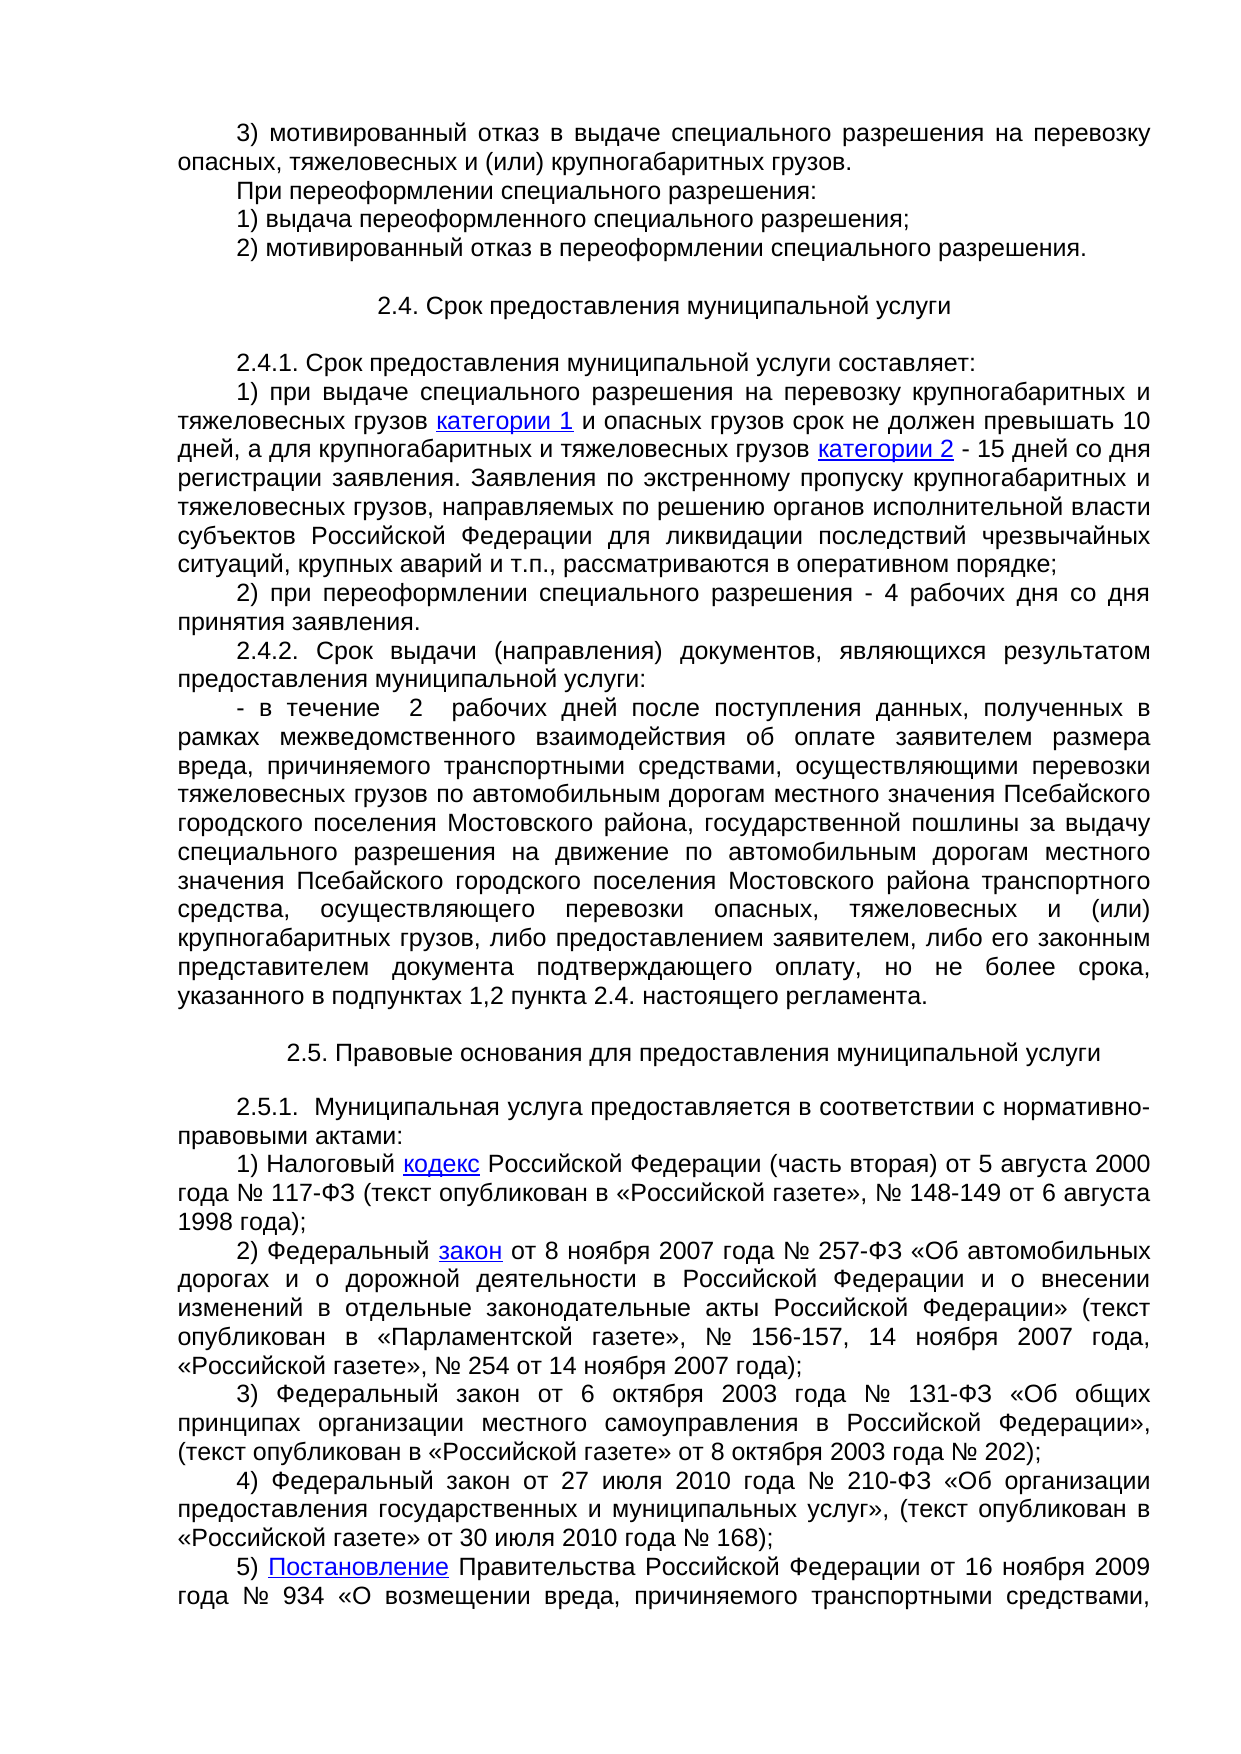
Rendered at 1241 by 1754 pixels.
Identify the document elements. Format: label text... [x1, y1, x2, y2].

text 1) Налоговый кодекс Российской Федерации (часть вторая) от 5 августа 2000 года № 117-ФЗ (текст опубликован в «Российской газете», № 148-149 от 6 августа 1998 года); [177, 1149, 1152, 1236]
text 1) выдача переоформленного специального разрешения; [177, 204, 1152, 233]
text 3) мотивированный отказ в выдаче специального разрешения на перевозку опасных, тяжеловесных и (или) крупногабаритных грузов. [177, 118, 1152, 176]
text 3) Федеральный закон от 6 октября 2003 года № 131-ФЗ «Об общих принципах организации местного самоуправления в Российской Федерации», (текст опубликован в «Российской газете» от 8 октября 2003 года № 202); [177, 1379, 1152, 1466]
text 2) Федеральный закон от 8 ноября 2007 года № 257-ФЗ «Об автомобильных дорогах и о дорожной деятельности в Российской Федерации и о внесении изменений в отдельные законодательные акты Российской Федерации» (текст опубликован в «Парламентской газете», № 156-157, 14 ноября 2007 года, «Российской газете», № 254 от 14 ноября 2007 года); [177, 1236, 1152, 1379]
text 2) мотивированный отказ в переоформлении специального разрешения. [177, 233, 1152, 262]
text 4) Федеральный закон от 27 июля 2010 года № 210-ФЗ «Об организации предоставления государственных и муниципальных услуг», (текст опубликован в «Российской газете» от 30 июля 2010 года № 168); [177, 1466, 1152, 1552]
text 2.5.1. Муниципальная услуга предоставляется в соответствии с нормативно-правовыми актами: [177, 1092, 1152, 1149]
text 2.4.1. Срок предоставления муниципальной услуги составляет: [177, 348, 1152, 377]
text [177, 1552, 1152, 1609]
text 1) при выдаче специального разрешения на перевозку крупногабаритных и тяжеловесных грузов категории 1 и опасных грузов срок не должен превышать 10 дней, а для крупногабаритных и тяжеловесных грузов категории 2 - 15 дней со дня регистрации заявления. Заявления по экстренному пропуску крупногабаритных и тяжеловесных грузов, направляемых по решению органов исполнительной власти субъектов Российской Федерации для ликвидации последствий чрезвычайных ситуаций, крупных аварий и т.п., рассматриваются в оперативном порядке; [177, 377, 1152, 578]
text 2) при переоформлении специального разрешения - 4 рабочих дня со дня принятия заявления. [177, 578, 1152, 636]
text 2.5. Правовые основания для предоставления муниципальной услуги [177, 1038, 1152, 1067]
text 2.4. Срок предоставления муниципальной услуги [177, 291, 1152, 319]
text При переоформлении специального разрешения: [177, 176, 1152, 204]
text 2.4.2. Срок выдачи (направления) документов, являющихся результатом предоставления муниципальной услуги: [177, 636, 1152, 693]
text - в течение 2 рабочих дней после поступления данных, полученных в рамках межведомственного взаимодействия об оплате заявителем размера вреда, причиняемого транспортными средствами, осуществляющими перевозки тяжеловесных грузов по автомобильным дорогам местного значения Псебайского городского поселения Мостовского района, государственной пошлины за выдачу специального разрешения на движение по автомобильным дорогам местного значения Псебайского городского поселения Мостовского района транспортного средства, осуществляющего перевозки опасных, тяжеловесных и (или) крупногабаритных грузов, либо предоставлением заявителем, либо его законным представителем документа подтверждающего оплату, но не более срока, указанного в подпунктах 1,2 пункта 2.4. настоящего регламента. [177, 693, 1152, 1009]
